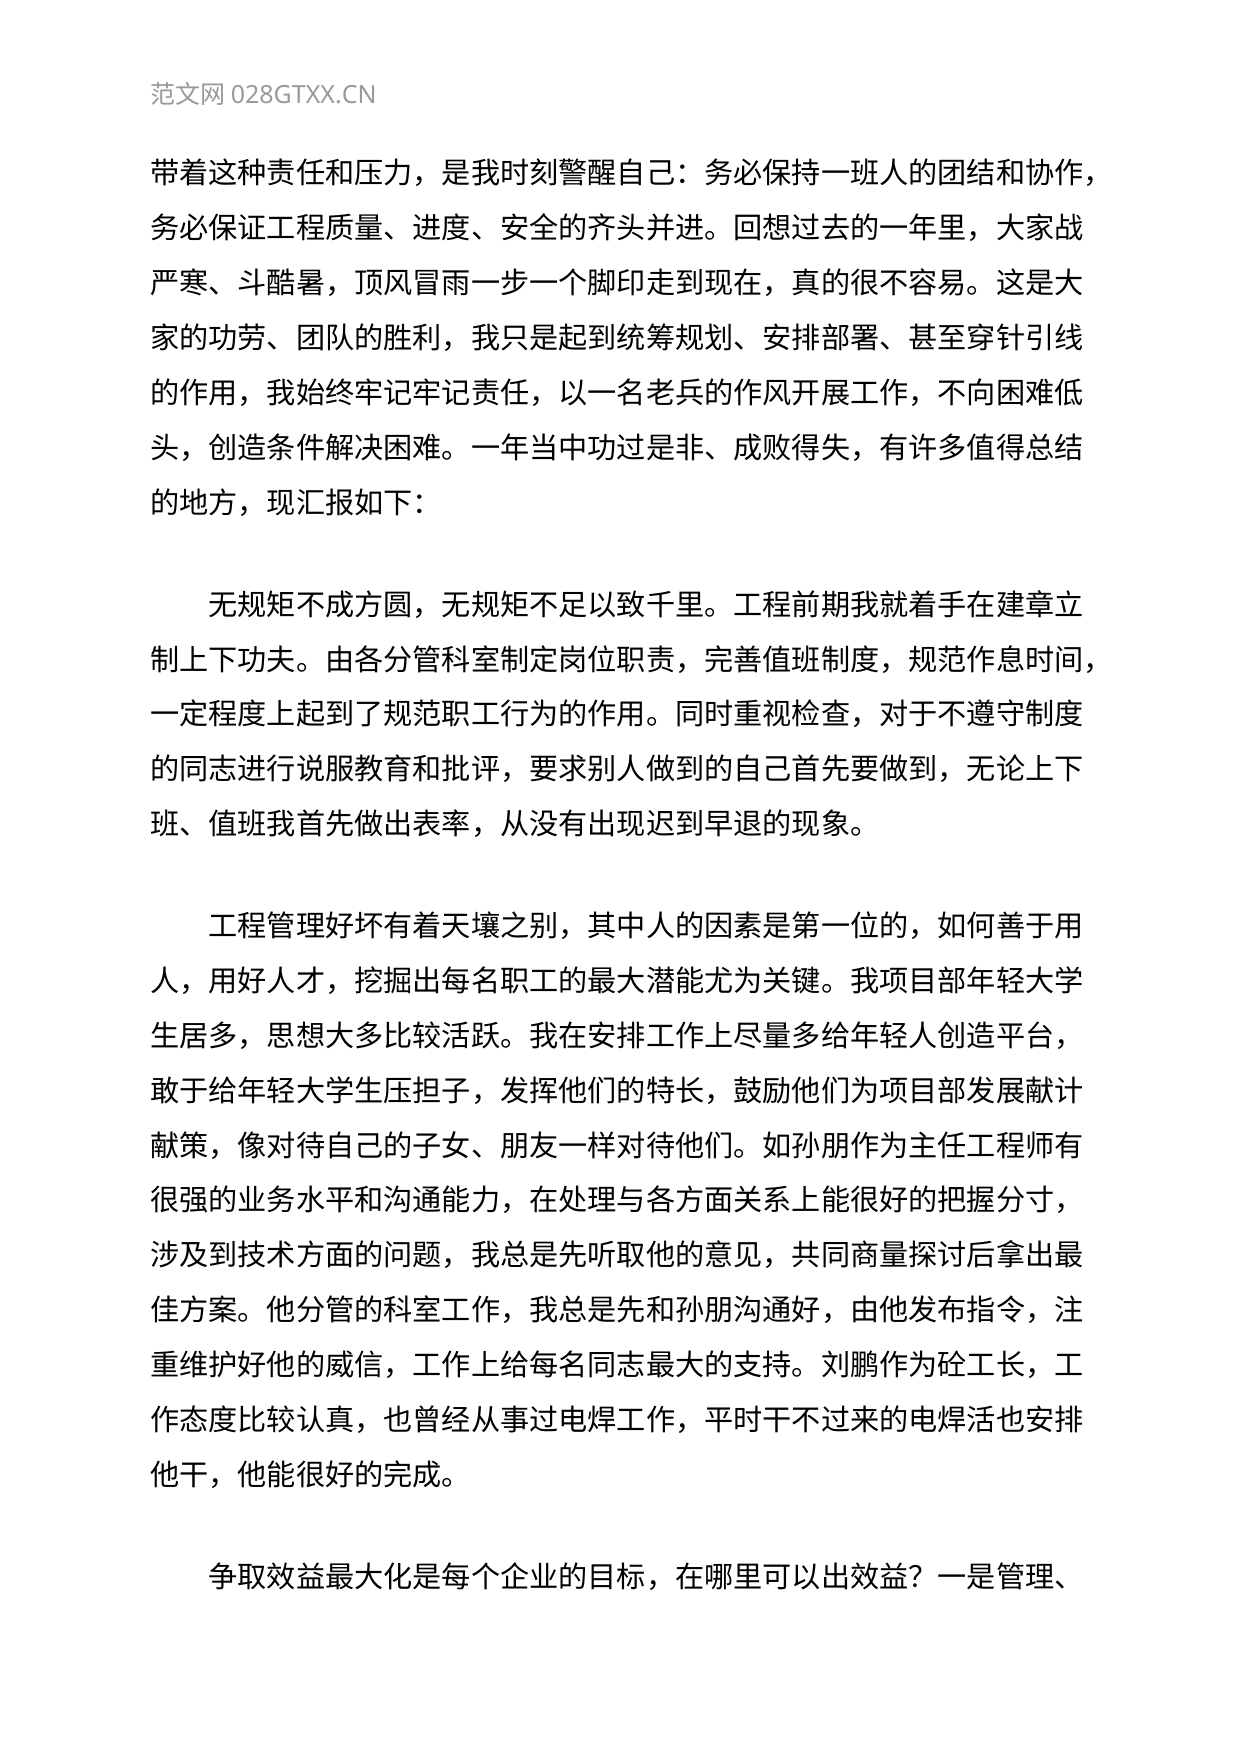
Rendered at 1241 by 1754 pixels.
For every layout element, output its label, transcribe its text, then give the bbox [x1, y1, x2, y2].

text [150, 150, 1090, 522]
text 工程管理好坏有着天壤之别，其中人的因素是第一位的，如何善于用人，用好人才，挖掘出每名职工的最大潜能尤为关键。我项目部年轻大学生居多，思想大多比较活跃。我在安排工作上尽量多给年轻人创造平台，敢于给年轻大学生压担子，发挥他们的特长，鼓励他们为项目部发展献计献策，像对待自己的子女、朋友一样对待他们。如孙朋作为主任工程师有很强的业务水平和沟通能力，在处理与各方面关系上能很好的把握分寸，涉及到技术方面的问题，我总是先听取他的意见，共同商量探讨后拿出最佳方案。他分管的科室工作，我总是先和孙朋沟通好，由他发布指令，注重维护好他的威信，工作上给每名同志最大的支持。刘鹏作为砼工长，工作态度比较认真，也曾经从事过电焊工作，平时干不过来的电焊活也安排他干，他能很好的完成。 [150, 902, 1090, 1494]
text 无规矩不成方圆，无规矩不足以致千里。工程前期我就着手在建章立制上下功夫。由各分管科室制定岗位职责，完善值班制度，规范作息时间，一定程度上起到了规范职工行为的作用。同时重视检查，对于不遵守制度的同志进行说服教育和批评，要求别人做到的自己首先要做到，无论上下班、值班我首先做出表率，从没有出现迟到早退的现象。 [150, 581, 1090, 843]
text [150, 1553, 1090, 1596]
